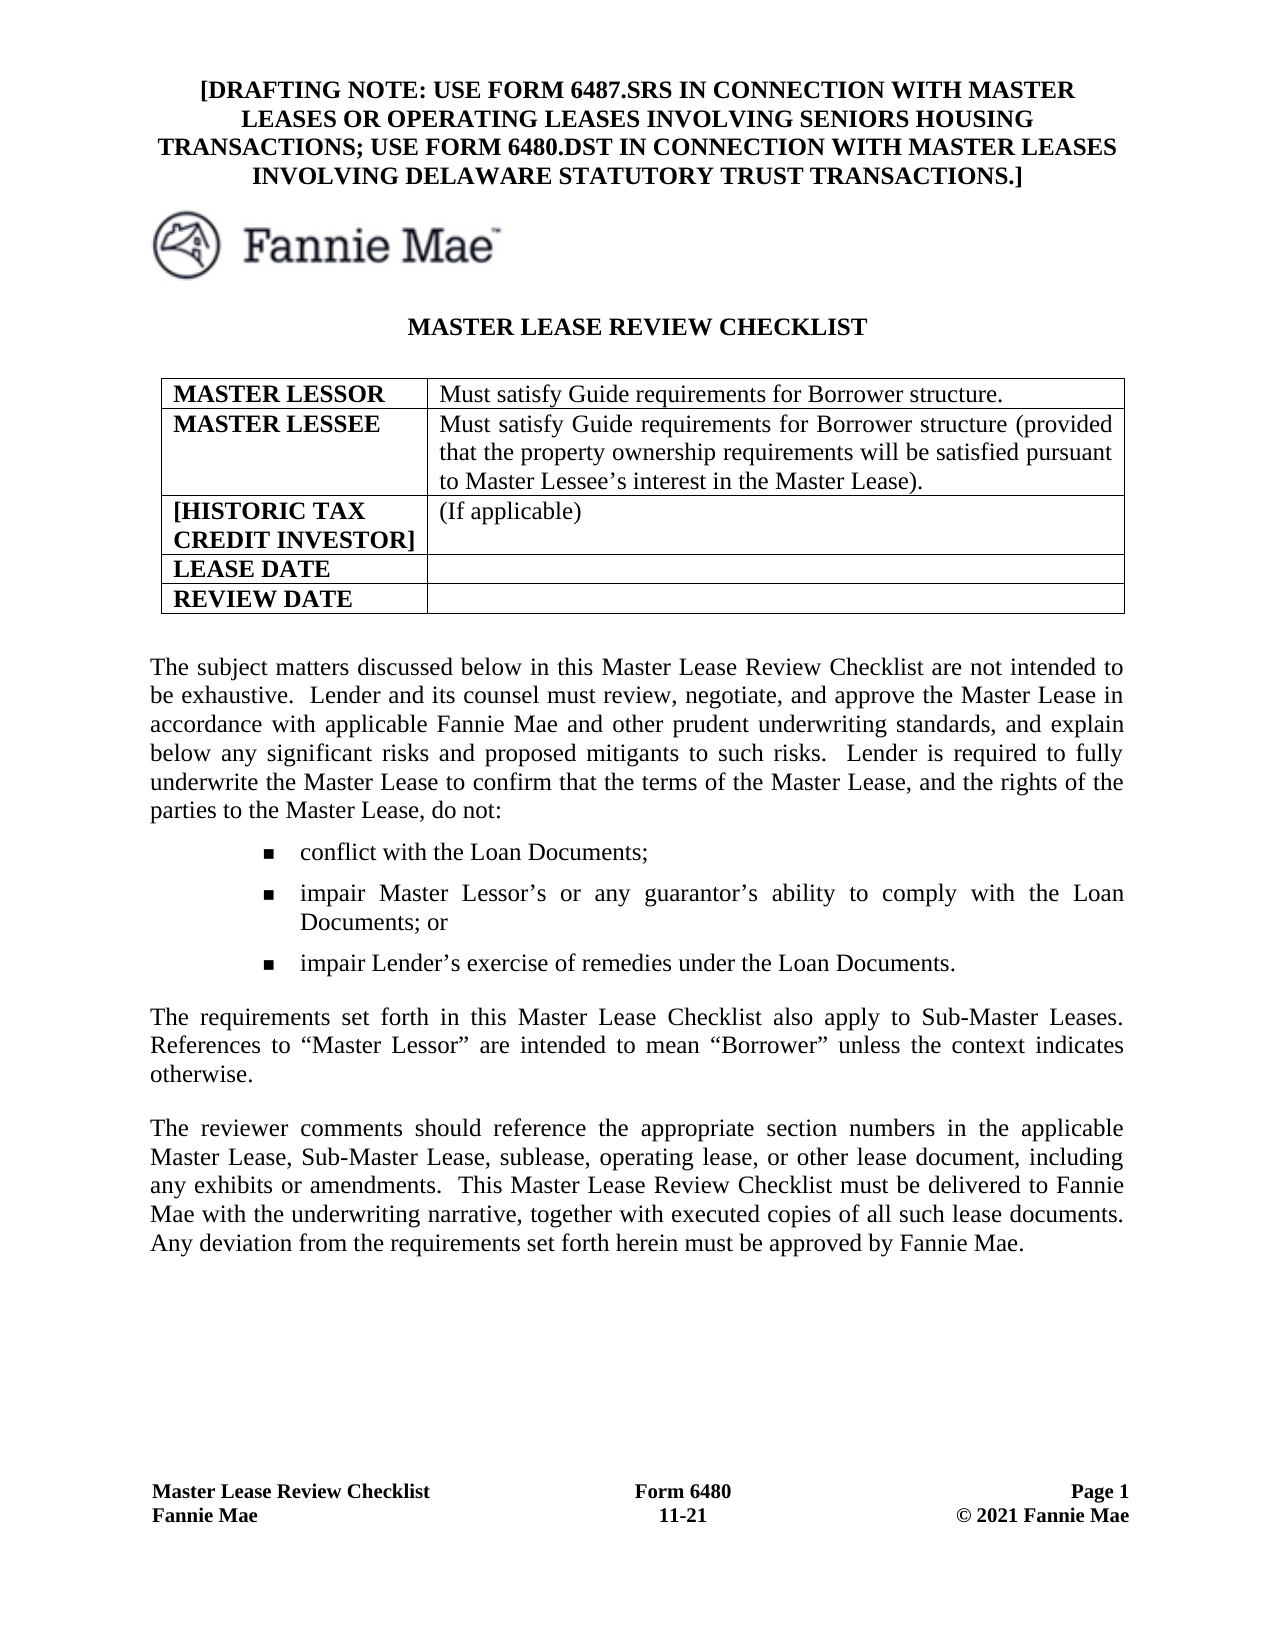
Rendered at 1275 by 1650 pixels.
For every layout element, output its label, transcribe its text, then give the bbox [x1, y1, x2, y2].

table_header Must satisfy Guide requirements for Borrower structure. [428, 379, 1124, 408]
table_header MASTER LESSOR [162, 379, 427, 408]
table_cell (If applicable) [428, 496, 1124, 553]
table_cell [HISTORIC TAX CREDIT INVESTOR] [162, 496, 427, 553]
subtitle MASTER LEASE REVIEW CHECKLIST [150, 312, 1125, 340]
picture [150, 190, 572, 312]
table_cell LEASE DATE [162, 555, 427, 583]
table_cell [428, 584, 1124, 613]
table_cell [428, 555, 1124, 583]
table_cell Must satisfy Guide requirements for Borrower structure (provided that the property ownership requirements will be satisfied pursuant to Master Lessee’s interest in the Master Lease). [428, 409, 1124, 495]
text The subject matters discussed below in this Master Lease Review Checklist are not intended to be exhaustive. Lender and its counsel must review, negotiate, and approve the Master Lease in accordance with applicable Fannie Mae and other prudent underwriting standards, and explain below any significant risks and proposed mitigants to such risks. Lender is required to fully underwrite the Master Lease to confirm that the terms of the Master Lease, and the rights of the parties to the Master Lease, do not: [150, 652, 1125, 824]
table_cell MASTER LESSEE [162, 409, 427, 495]
text The requirements set forth in this Master Lease Checklist also apply to Sub-Master Leases. References to “Master Lessor” are intended to mean “Borrower” unless the context indicates otherwise. [150, 1002, 1125, 1088]
table_cell REVIEW DATE [162, 584, 427, 613]
list impair Lender’s exercise of remedies under the Loan Documents. [262, 948, 1125, 977]
list impair Master Lessor’s or any guarantor’s ability to comply with the Loan Documents; or [262, 878, 1125, 935]
text The reviewer comments should reference the appropriate section numbers in the applicable Master Lease, Sub-Master Lease, sublease, operating lease, or other lease document, including any exhibits or amendments. This Master Lease Review Checklist must be delivered to Fannie Mae with the underwriting narrative, together with executed copies of all such lease documents. Any deviation from the requirements set forth herein must be approved by Fannie Mae. [150, 1113, 1125, 1257]
list conflict with the Loan Documents; [262, 837, 1125, 865]
